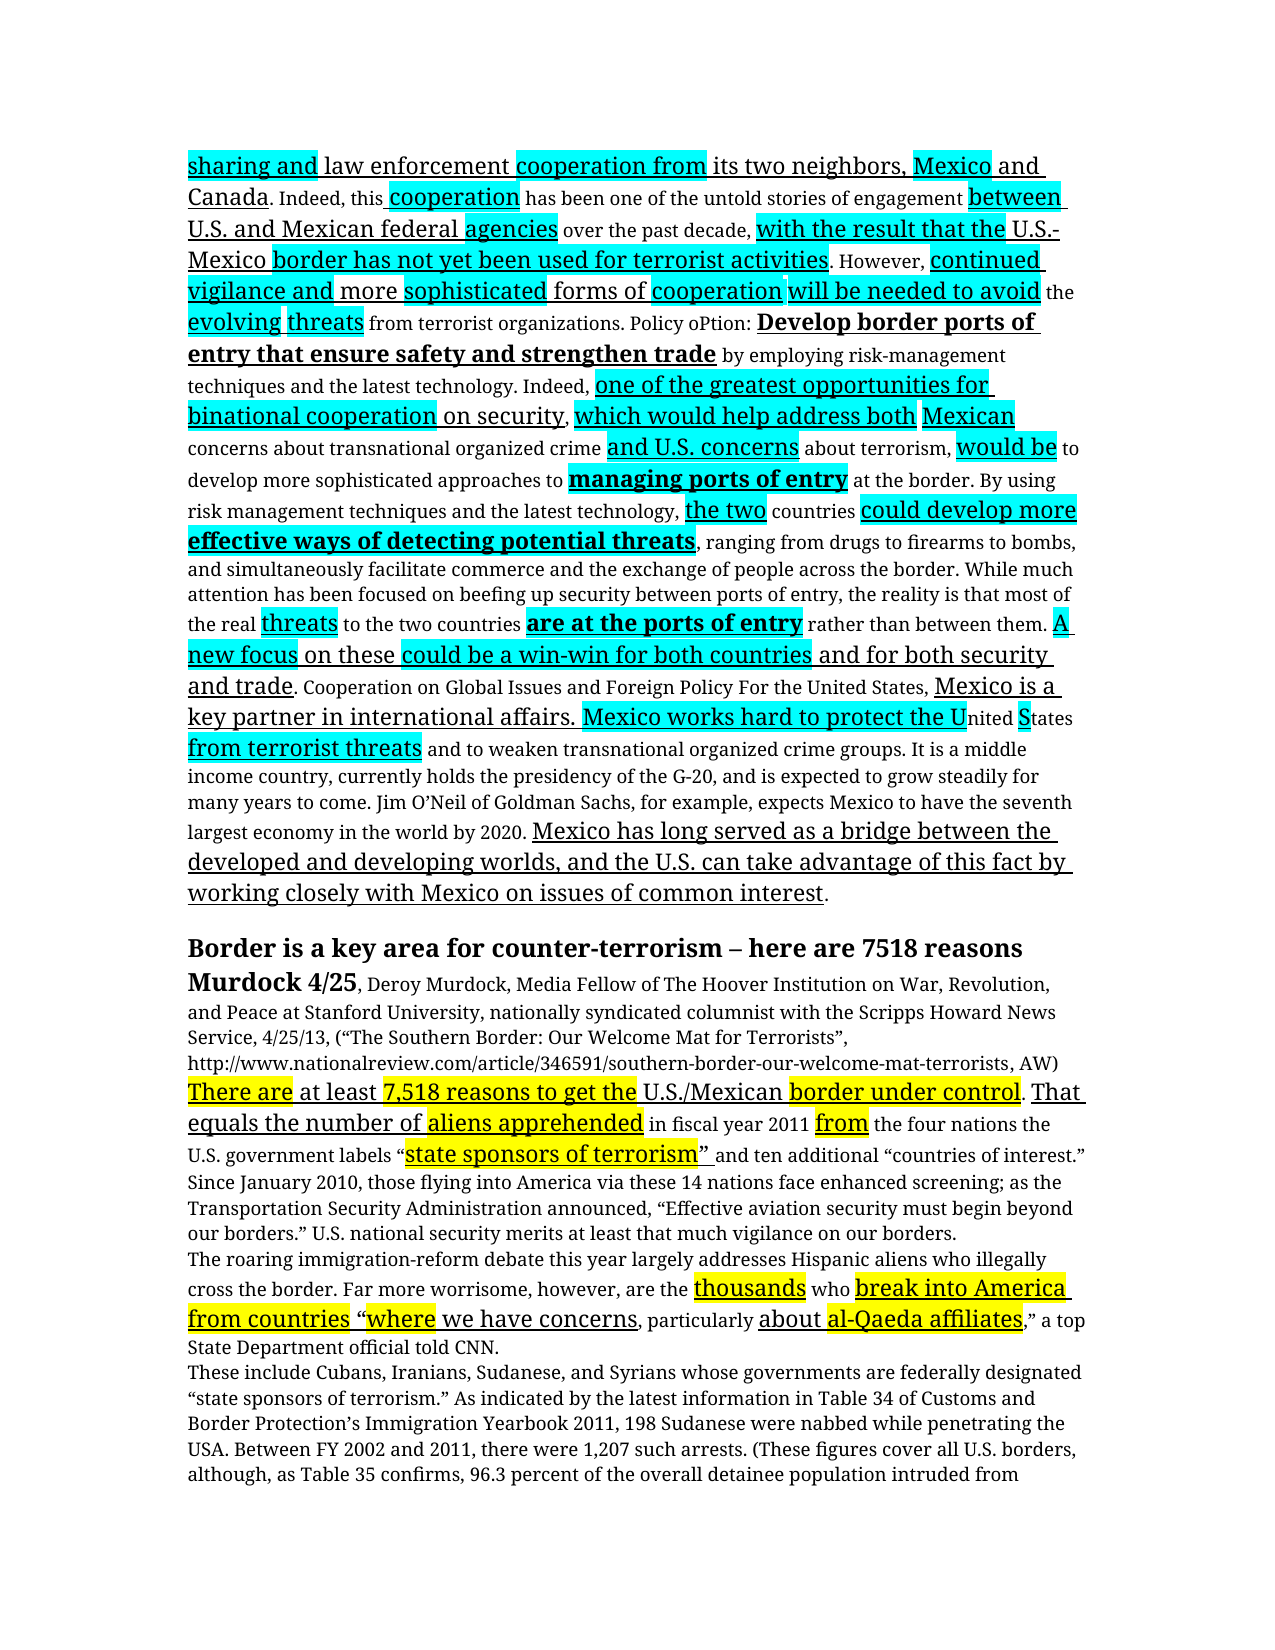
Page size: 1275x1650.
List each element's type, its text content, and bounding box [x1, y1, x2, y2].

text The roaring immigration-reform debate this year largely addresses Hispanic aliens who illegally cross the border. Far more worrisome, however, are the thousands who break into America from countries “where we have concerns, particularly about al-Qaeda affiliates,” a top State Department official told CNN. [187, 1246, 1087, 1359]
text Murdock 4/25, Deroy Murdock, Media Fellow of The Hoover Institution on War, Revolution, and Peace at Stanford University, nationally syndicated columnist with the Scripps Howard News Service, 4/25/13, (“The Southern Border: Our Welcome Mat for Terrorists”, http://www.nationalreview.com/article/346591/southern-border-our-welcome-mat-terrorists, AW) [187, 965, 1087, 1076]
text Border is a key area for counter-terrorism – here are 7518 reasons [187, 931, 1087, 965]
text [187, 1359, 1087, 1487]
text There are at least 7,518 reasons to get the U.S./Mexican border under control. That equals the number of aliens apprehended in fiscal year 2011 from the four nations the U.S. government labels “state sponsors of terrorism” and ten additional “countries of interest.” Since January 2010, those flying into America via these 14 nations face enhanced screening; as the Transportation Security Administration announced, “Effective aviation security must begin beyond our borders.” U.S. national security merits at least that much vigilance on our borders. [187, 1076, 1087, 1246]
